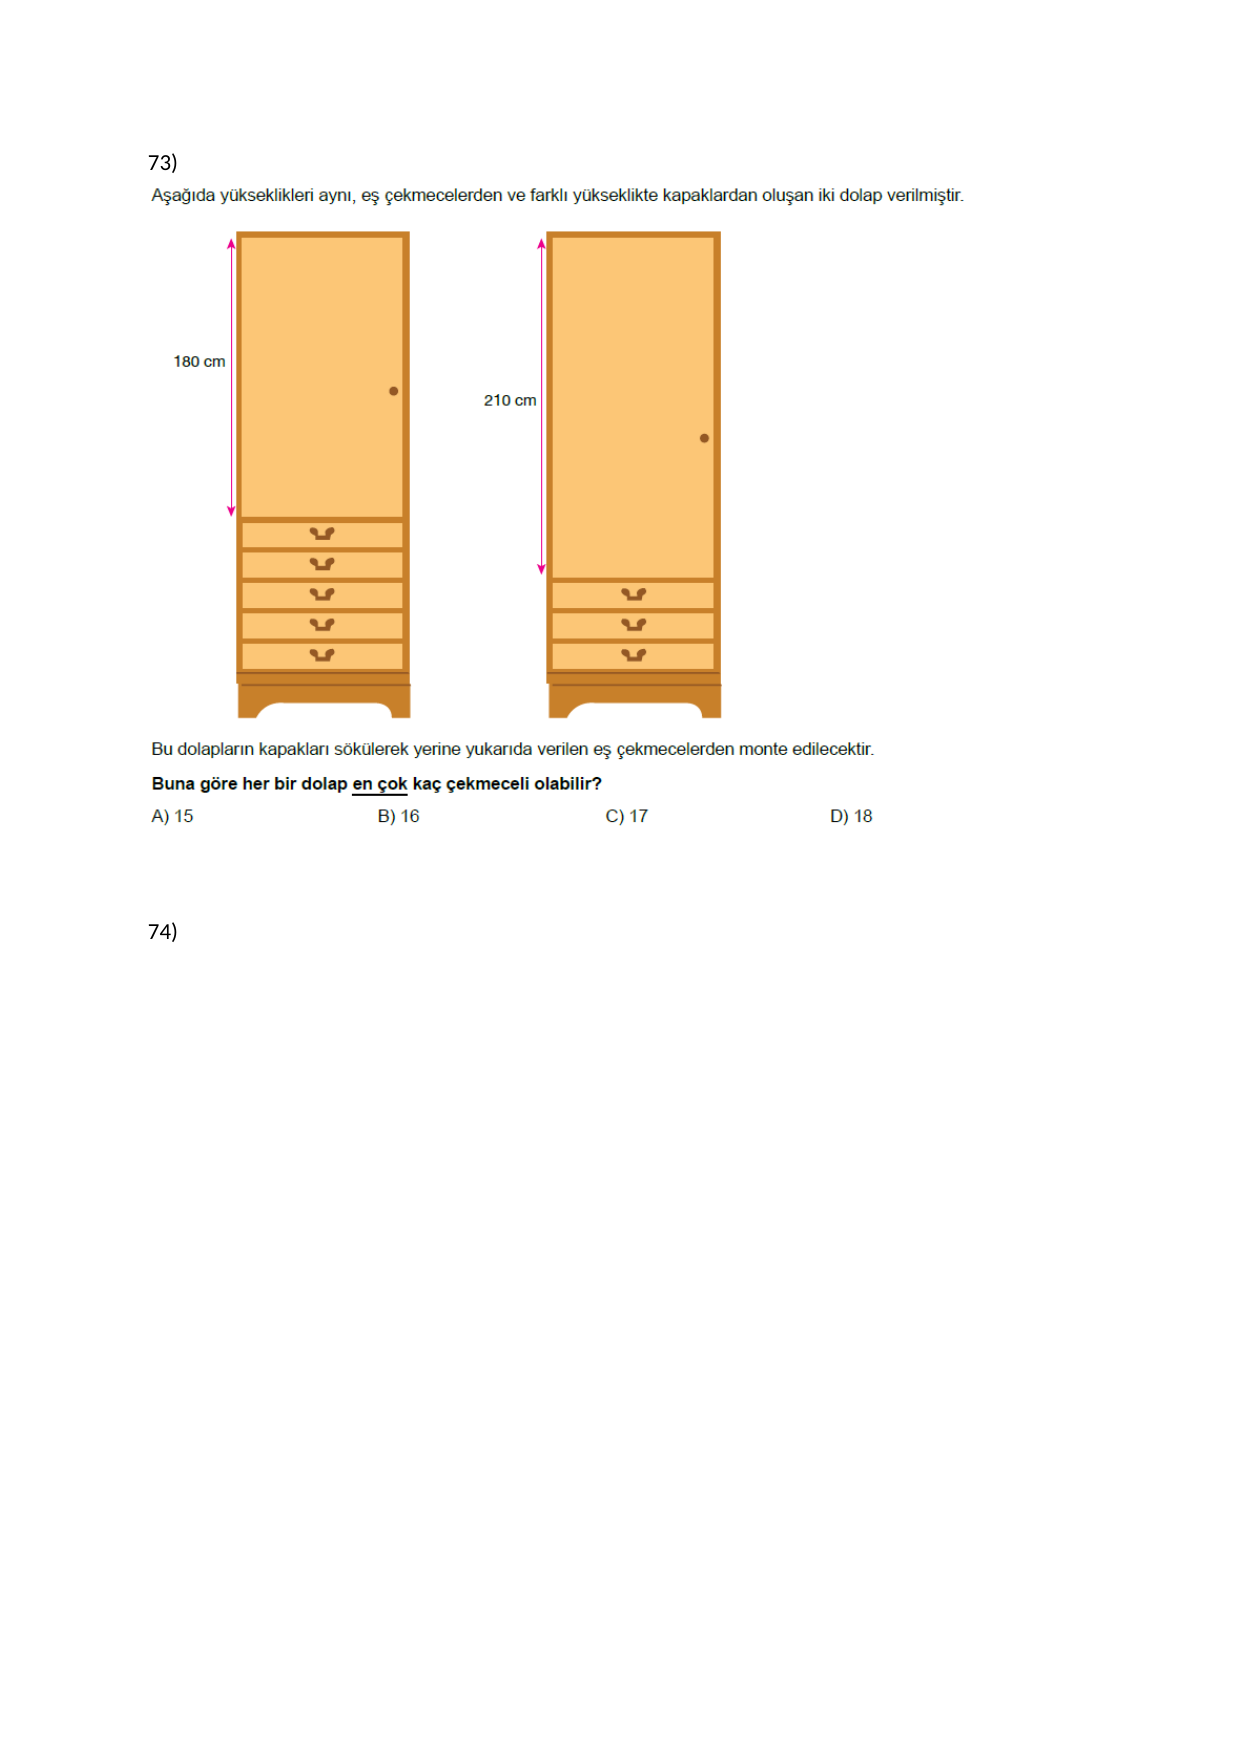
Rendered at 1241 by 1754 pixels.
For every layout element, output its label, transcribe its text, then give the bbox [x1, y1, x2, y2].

text 72) 73) [148, 148, 1093, 179]
text 74) [148, 917, 1093, 945]
